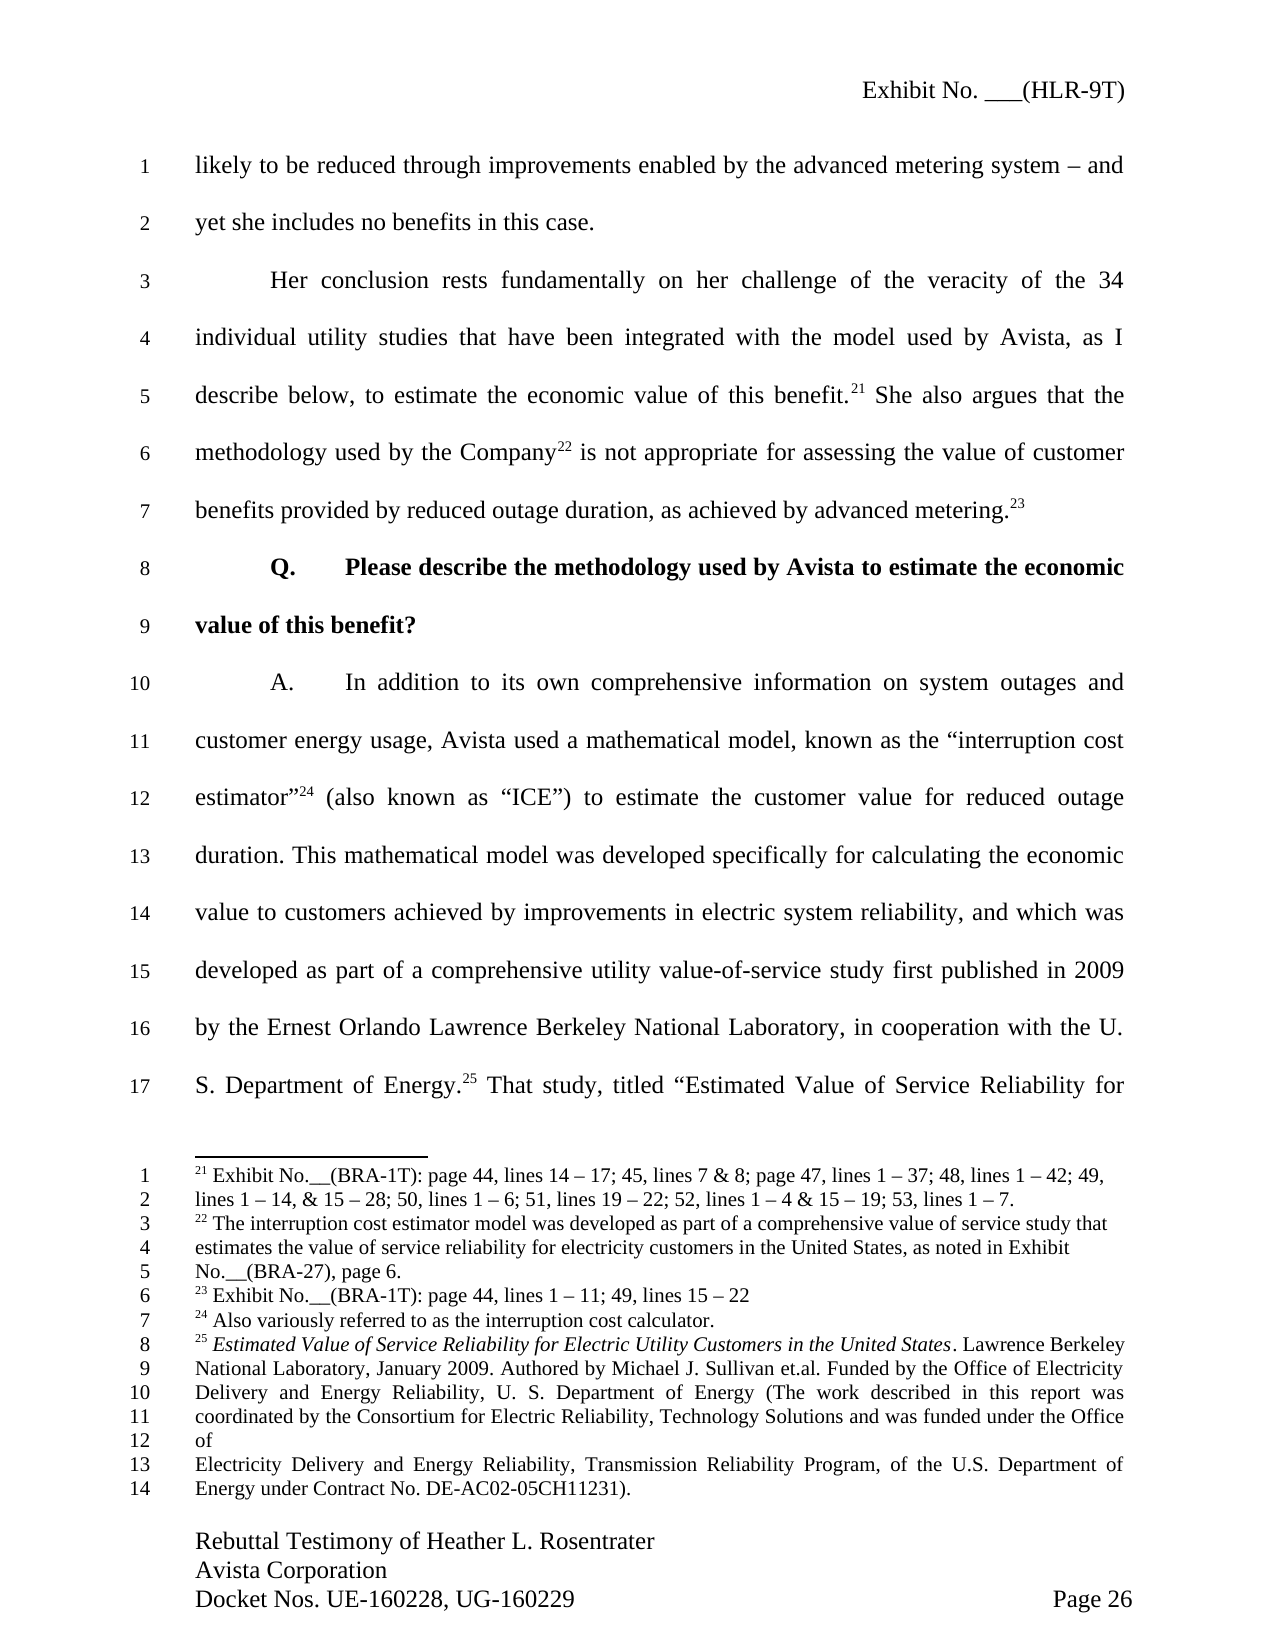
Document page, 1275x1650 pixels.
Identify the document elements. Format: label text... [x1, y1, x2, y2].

list Q. Please describe the methodology used by Avista to estimate the economic value of this benefit? [195, 552, 1125, 639]
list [195, 150, 1125, 236]
list A. In addition to its own comprehensive information on system outages and customer energy usage, Avista used a mathematical model, known as the “interruption cost estimator” (also known as “ICE”) to estimate the customer value for reduced outage duration. This mathematical model was developed specifically for calculating the economic value to customers achieved by improvements in electric system reliability, and which was developed as part of a comprehensive utility value-of-service study first published in 2009 by the Ernest Orlando Lawrence Berkeley National Laboratory, in cooperation with the U. S. Department of Energy. That study, titled “Estimated Value of Service Reliability for Electric Utility Customers in the United States” (or “Lawrence Berkeley Value of Service Study and Model”), was conducted by a team of prominent experts whose purpose was to summarize and integrate the results of many individual value-of-service studies performed using nearly identical methodologies by utilities from around the country. “Value-of-Service Studies” refer to the technical assessments that are commonly performed by utilities to estimate the economic value or benefit to customers resulting from improvements in electric system reliability. While initially based on the results of 28 individual studies, an update of the report, and improvements in the mathematical model, which was released in 2015, is now based on the results of 34 individual utility studies. [195, 667, 1125, 1099]
list Her conclusion rests fundamentally on her challenge of the veracity of the 34 individual utility studies that have been integrated with the model used by Avista, as I describe below, to estimate the economic value of this benefit. She also argues that the methodology used by the Company is not appropriate for assessing the value of customer benefits provided by reduced outage duration, as achieved by advanced metering. [195, 265, 1125, 524]
